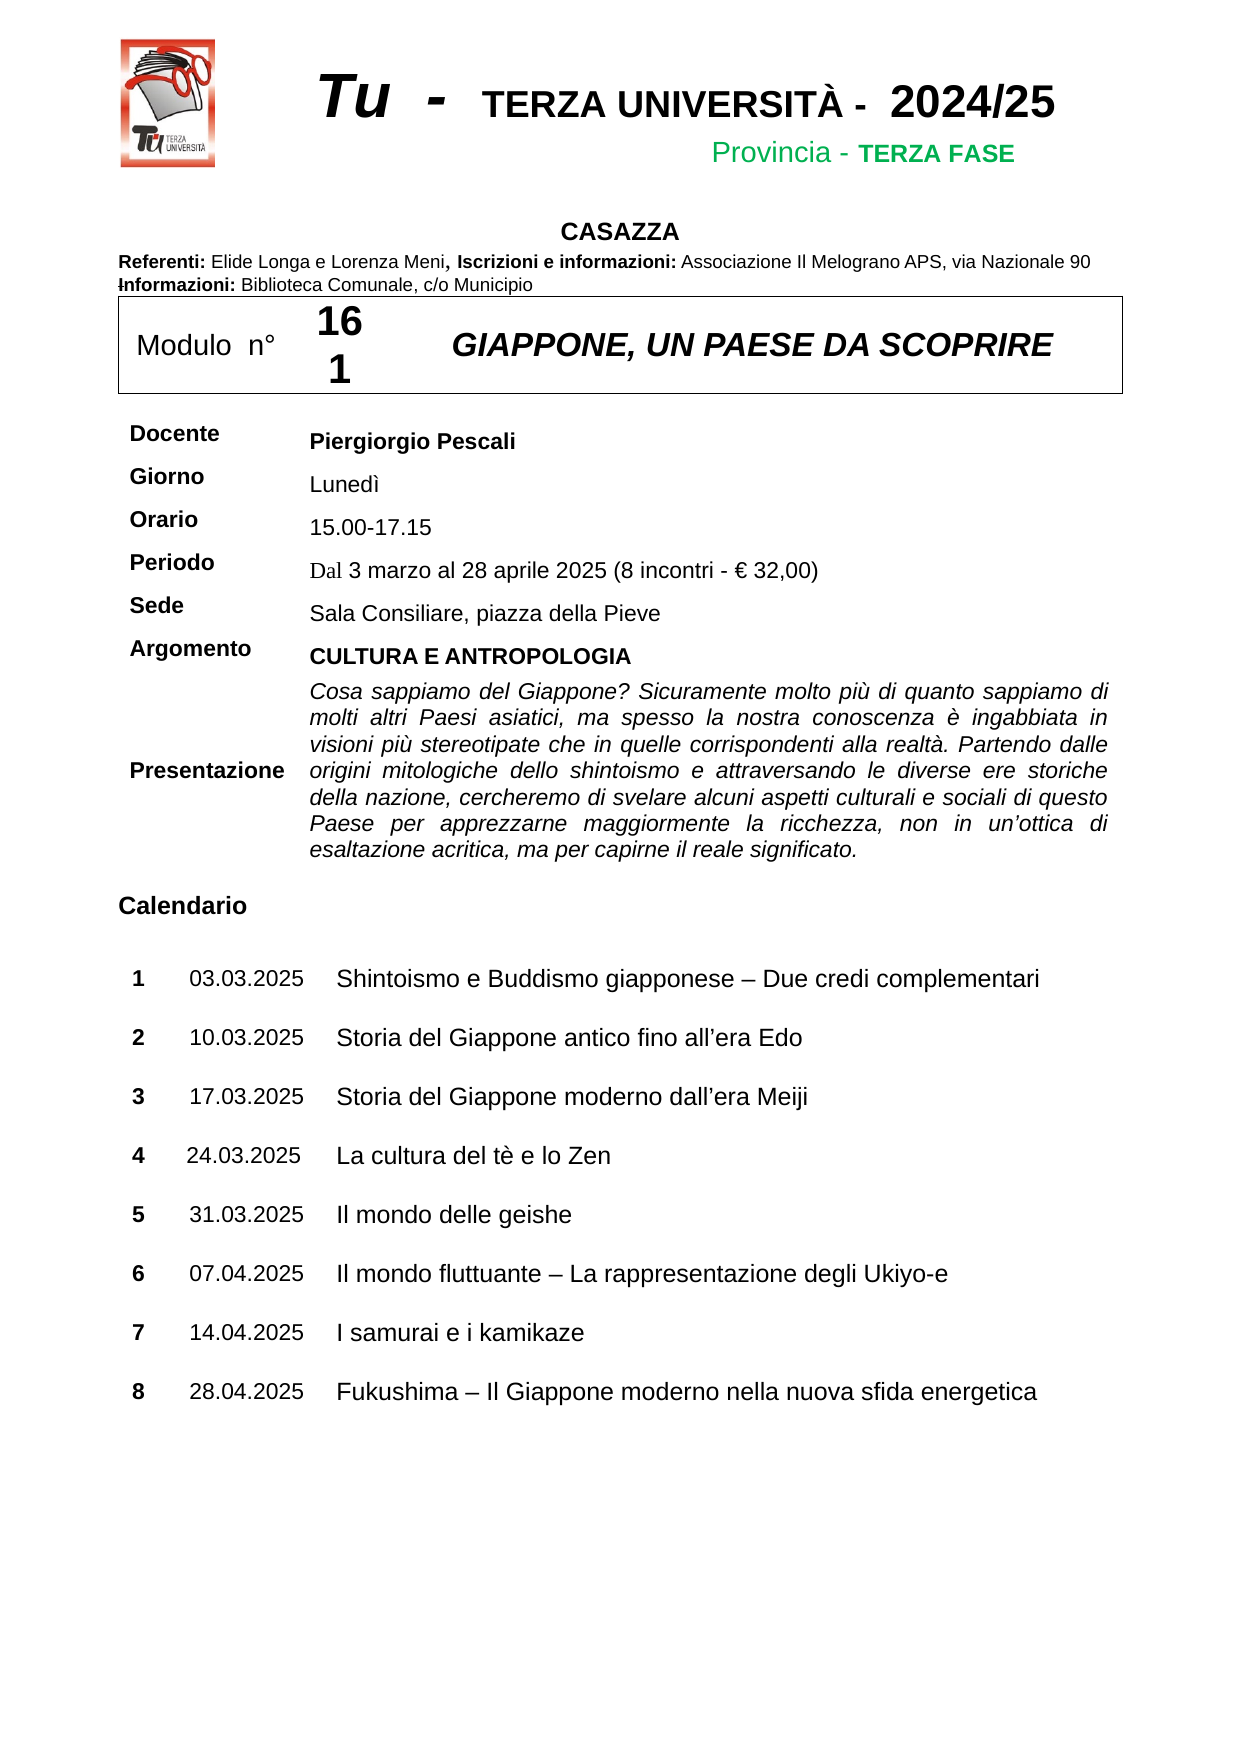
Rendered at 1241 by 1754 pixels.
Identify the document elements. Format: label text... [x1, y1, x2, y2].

table_cell Sala Consiliare, piazza della Pieve [298, 592, 1122, 635]
table_cell Dal 3 marzo al 28 aprile 2025 (8 incontri - € 32,00) [298, 549, 1122, 592]
table_cell La cultura del tè e lo Zen [329, 1126, 1109, 1185]
table_cell 6 [118, 1244, 158, 1303]
table_header 03.03.2025 [158, 949, 329, 1007]
table_cell Sede [118, 592, 298, 635]
table_cell Argomento [118, 635, 298, 678]
table_cell Storia del Giappone antico fino all’era Edo [329, 1008, 1109, 1067]
text Calendario [118, 891, 1122, 920]
table_cell Il mondo fluttuante – La rappresentazione degli Ukiyo-e [329, 1244, 1109, 1303]
table_cell Il mondo delle geishe [329, 1185, 1109, 1244]
table_cell Orario [118, 506, 298, 549]
table_cell 5 [118, 1185, 158, 1244]
text Referenti: Elide Longa e Lorenza Meni, Iscrizioni e informazioni: Associazione Il Melograno APS, via Nazionale 90 [118, 245, 1122, 274]
table_cell 14.04.2025 [158, 1303, 329, 1362]
text Provincia - TERZA FASE [118, 135, 1122, 169]
table_cell Giorno [118, 463, 298, 506]
table_header 1 [118, 949, 158, 1007]
table_cell 17.03.2025 [158, 1067, 329, 1126]
table_cell Fukushima – Il Giappone moderno nella nuova sfida energetica [329, 1362, 1109, 1421]
table_cell 2 [118, 1008, 158, 1067]
table_cell 3 [118, 1067, 158, 1126]
table_cell 8 [118, 1362, 158, 1421]
table_cell Storia del Giappone moderno dall’era Meiji [329, 1067, 1109, 1126]
table_cell 4 [118, 1126, 158, 1185]
text Tu - TERZA UNIVERSITÀ - 2024/25 [215, 59, 1122, 131]
table_cell 15.00-17.15 [298, 506, 1122, 549]
picture [118, 37, 215, 166]
table_header Shintoismo e Buddismo giapponese – Due credi complementari [329, 949, 1109, 1007]
table_cell Periodo [118, 549, 298, 592]
table_cell CULTURA E ANTROPOLOGIA [298, 635, 1122, 678]
table_cell Cosa sappiamo del Giappone? Sicuramente molto più di quanto sappiamo di molti altri Paesi asiatici, ma spesso la nostra conoscenza è ingabbiata in visioni più stereotipate che in quelle corrispondenti alla realtà. Partendo dalle origini mitologiche dello shintoismo e attraversando le diverse ere storiche della nazione, cercheremo di svelare alcuni aspetti culturali e sociali di questo Paese per apprezzarne maggiormente la ricchezza, non in un’ottica di esaltazione acritica, ma per capirne il reale significato. [298, 678, 1122, 862]
table_cell 31.03.2025 [158, 1185, 329, 1244]
table_header GIAPPONE, UN PAESE DA SCOPRIRE [386, 297, 1122, 392]
text Informazioni: Biblioteca Comunale, c/o Municipio [118, 274, 1122, 296]
table_header Piergiorgio Pescali [298, 420, 1122, 463]
table_cell Lunedì [298, 463, 1122, 506]
table_header 161 [294, 297, 386, 392]
table_header Modulo n° [119, 297, 293, 392]
text CASAZZA [118, 217, 1122, 245]
table_cell 28.04.2025 [158, 1362, 329, 1421]
table_cell I samurai e i kamikaze [329, 1303, 1109, 1362]
table_cell Presentazione [118, 678, 298, 862]
table_cell 24.03.2025 [158, 1126, 329, 1185]
table_cell 7 [118, 1303, 158, 1362]
table_header Docente [118, 420, 298, 463]
table_cell 10.03.2025 [158, 1008, 329, 1067]
table_cell 07.04.2025 [158, 1244, 329, 1303]
